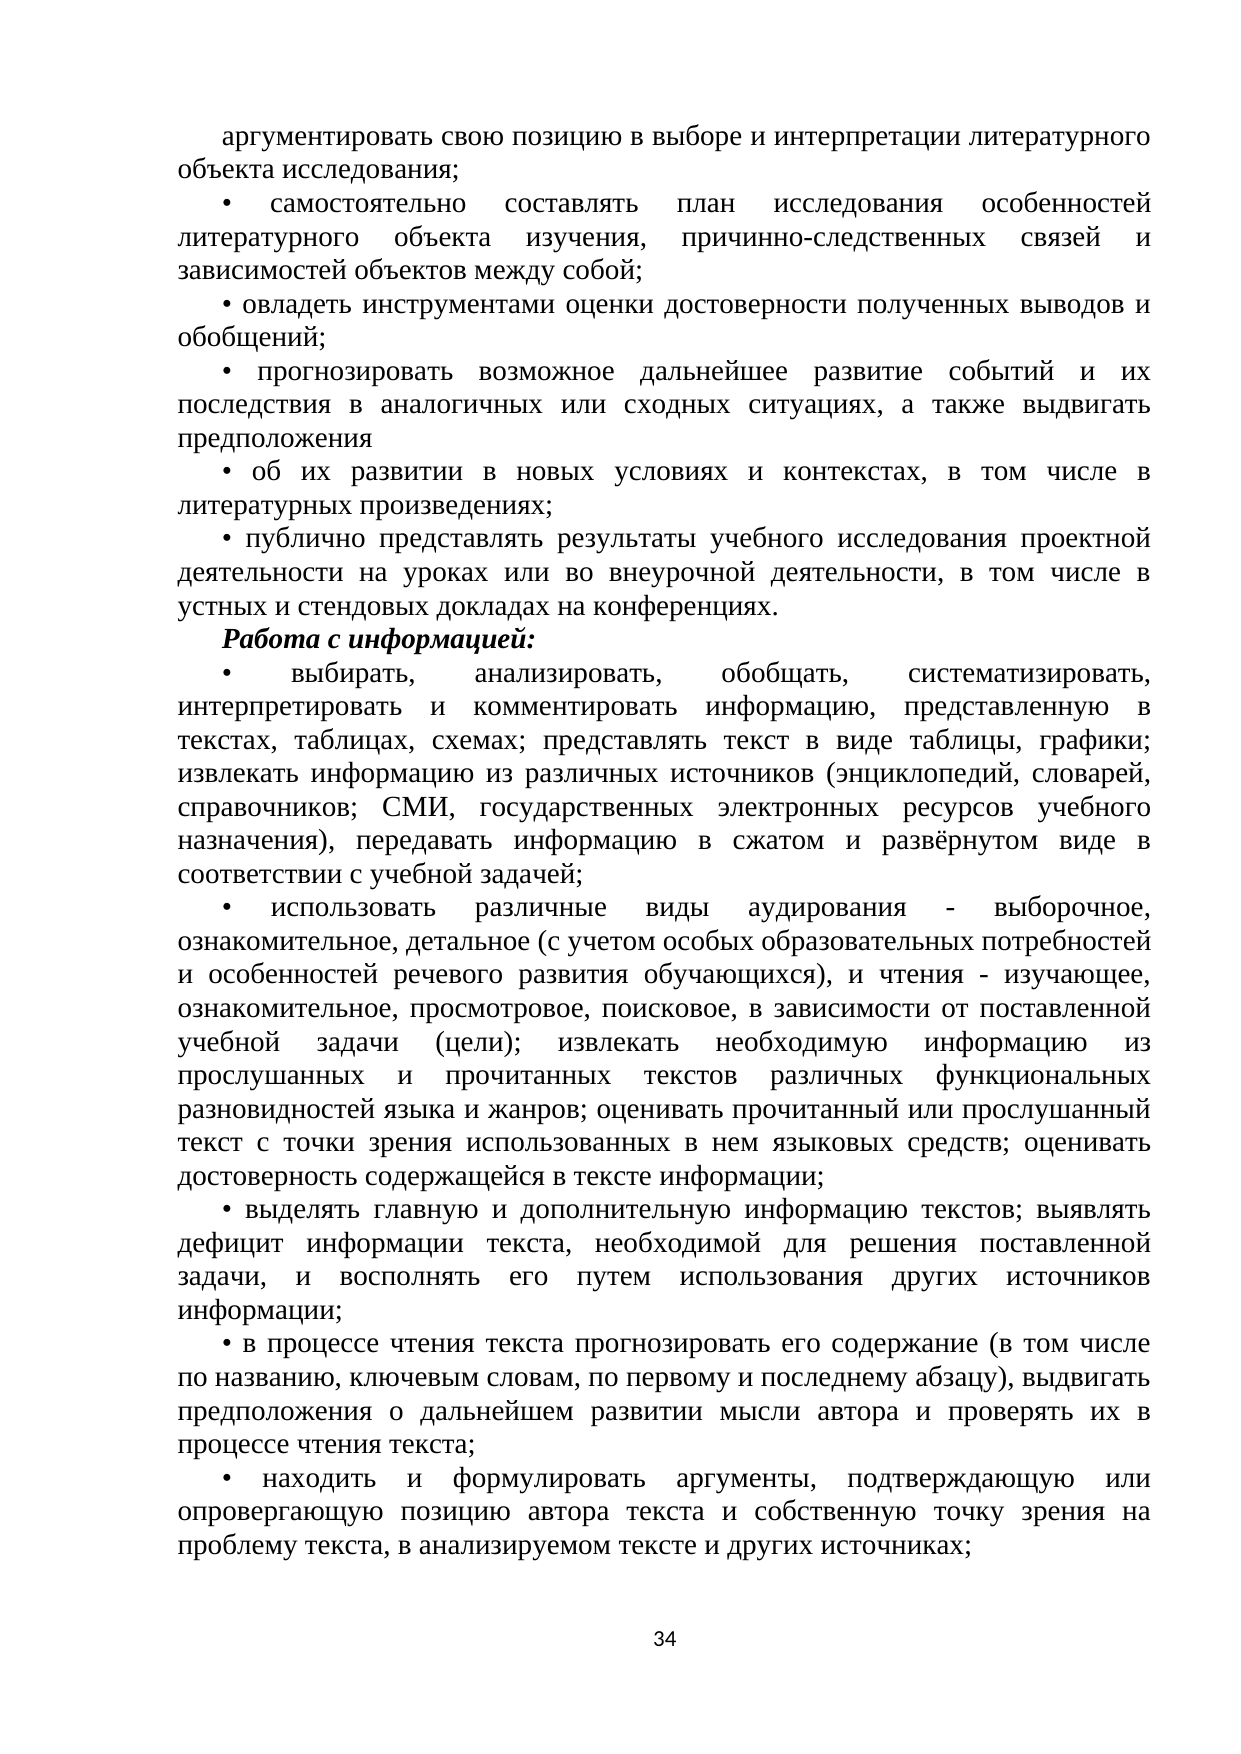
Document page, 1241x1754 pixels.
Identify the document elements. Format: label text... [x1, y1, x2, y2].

text • находить и формулировать аргументы, подтверждающую или опровергающую позицию автора текста и собственную точку зрения на проблему текста, в анализируемом тексте и других источниках; [177, 1460, 1152, 1560]
text • об их развитии в новых условиях и контекстах, в том числе в литературных произведениях; [177, 453, 1152, 521]
text • овладеть инструментами оценки достоверности полученных выводов и обобщений; [177, 286, 1152, 353]
text аргументировать свою позицию в выборе и интерпретации литературного объекта исследования; [177, 118, 1152, 185]
text • выбирать, анализировать, обобщать, систематизировать, интерпретировать и комментировать информацию, представленную в текстах, таблицах, схемах; представлять текст в виде таблицы, графики; извлекать информацию из различных источников (энциклопедий, словарей, справочников; СМИ, государственных электронных ресурсов учебного назначения), передавать информацию в сжатом и развёрнутом виде в соответствии с учебной задачей; [177, 655, 1152, 889]
text • использовать различные виды аудирования - выборочное, ознакомительное, детальное (с учетом особых образовательных потребностей и особенностей речевого развития обучающихся), и чтения - изучающее, ознакомительное, просмотровое, поисковое, в зависимости от поставленной учебной задачи (цели); извлекать необходимую информацию из прослушанных и прочитанных текстов различных функциональных разновидностей языка и жанров; оценивать прочитанный или прослушанный текст с точки зрения использованных в нем языковых средств; оценивать достоверность содержащейся в тексте информации; [177, 889, 1152, 1191]
text • самостоятельно составлять план исследования особенностей литературного объекта изучения, причинно-следственных связей и зависимостей объектов между собой; [177, 185, 1152, 286]
text Работа с информацией: [177, 621, 1152, 655]
text • прогнозировать возможное дальнейшее развитие событий и их последствия в аналогичных или сходных ситуациях, а также выдвигать предположения [177, 353, 1152, 453]
text • в процессе чтения текста прогнозировать его содержание (в том числе по названию, ключевым словам, по первому и последнему абзацу), выдвигать предположения о дальнейшем развитии мысли автора и проверять их в процессе чтения текста; [177, 1326, 1152, 1460]
text • выделять главную и дополнительную информацию текстов; выявлять дефицит информации текста, необходимой для решения поставленной задачи, и восполнять его путем использования других источников информации; [177, 1191, 1152, 1326]
text • публично представлять результаты учебного исследования проектной деятельности на уроках или во внеурочной деятельности, в том числе в устных и стендовых докладах на конференциях. [177, 521, 1152, 621]
